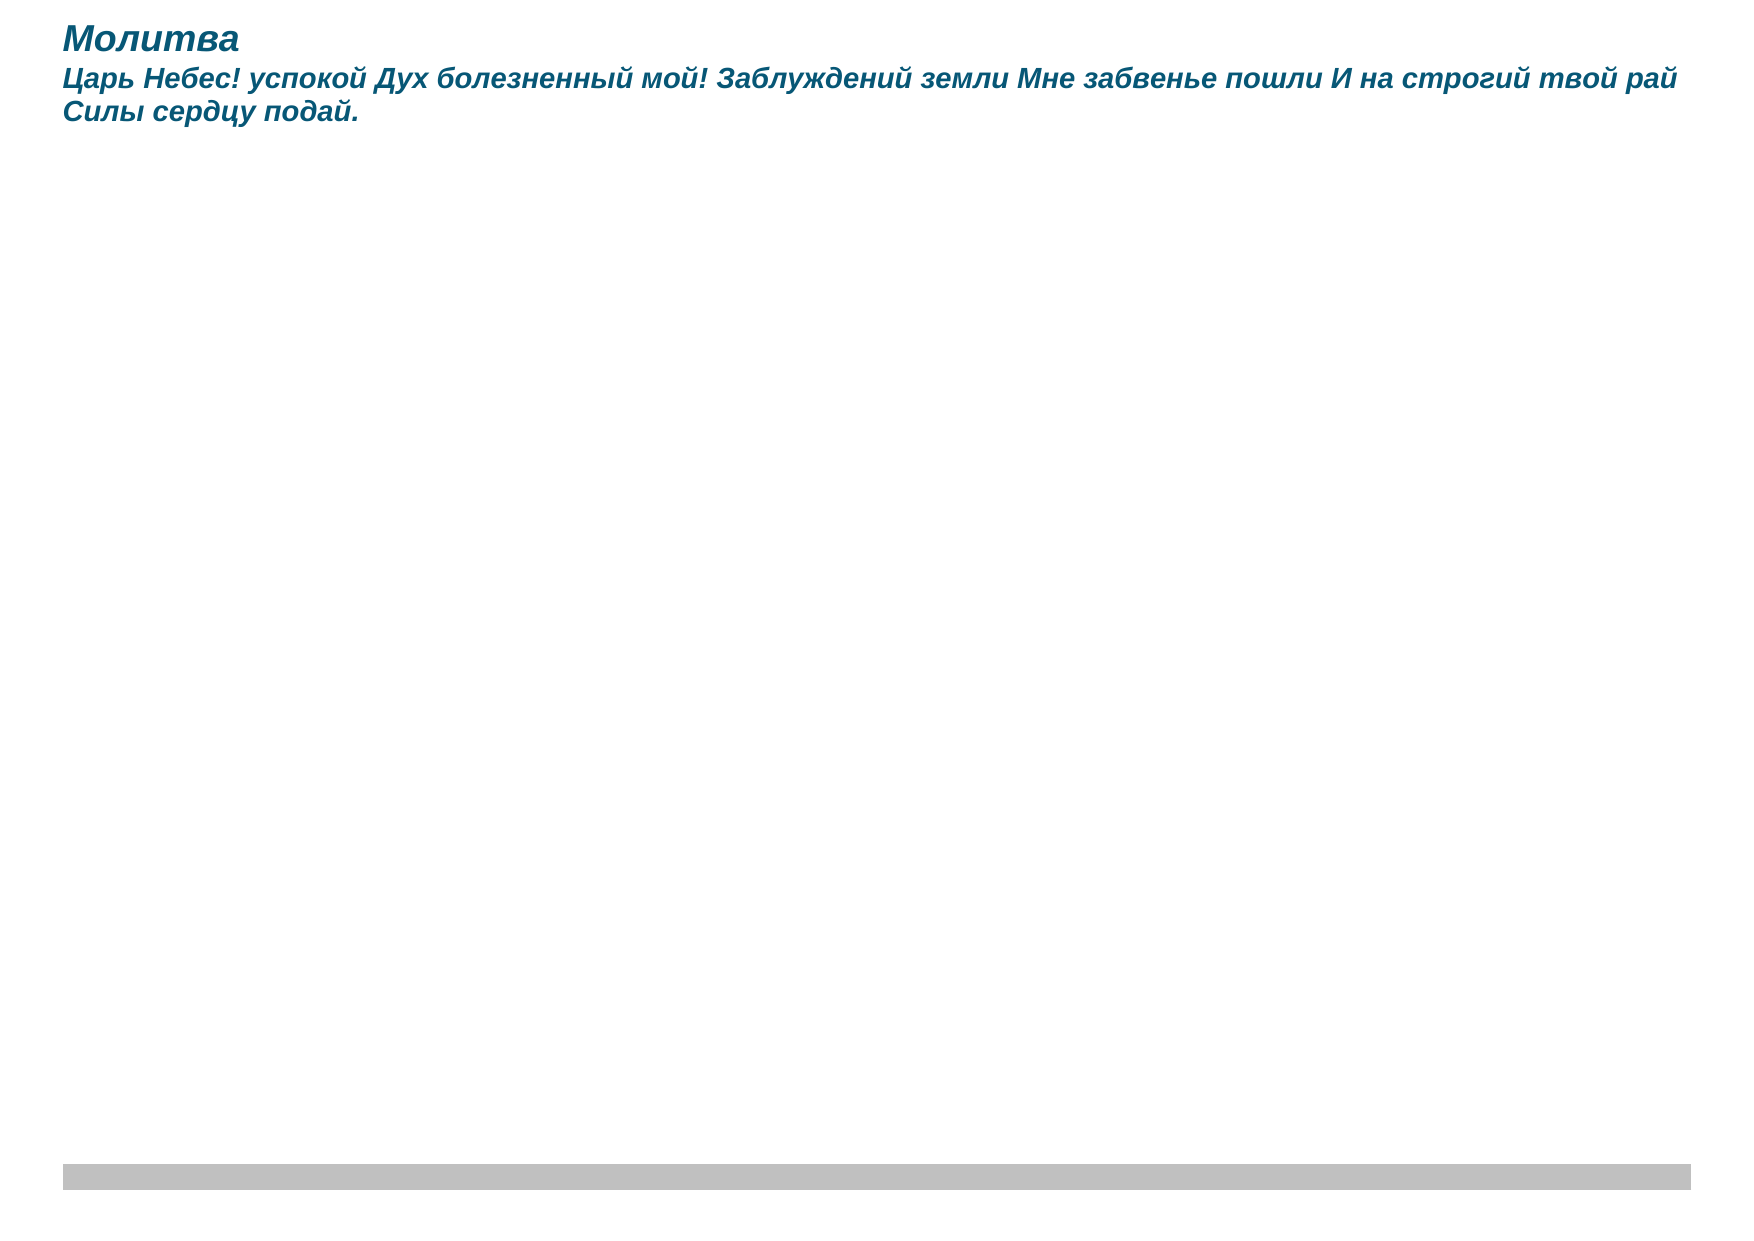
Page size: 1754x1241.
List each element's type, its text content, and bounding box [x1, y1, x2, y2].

text Царь Небес! успокой [62, 61, 1691, 128]
subtitle Молитва [62, 17, 1691, 60]
